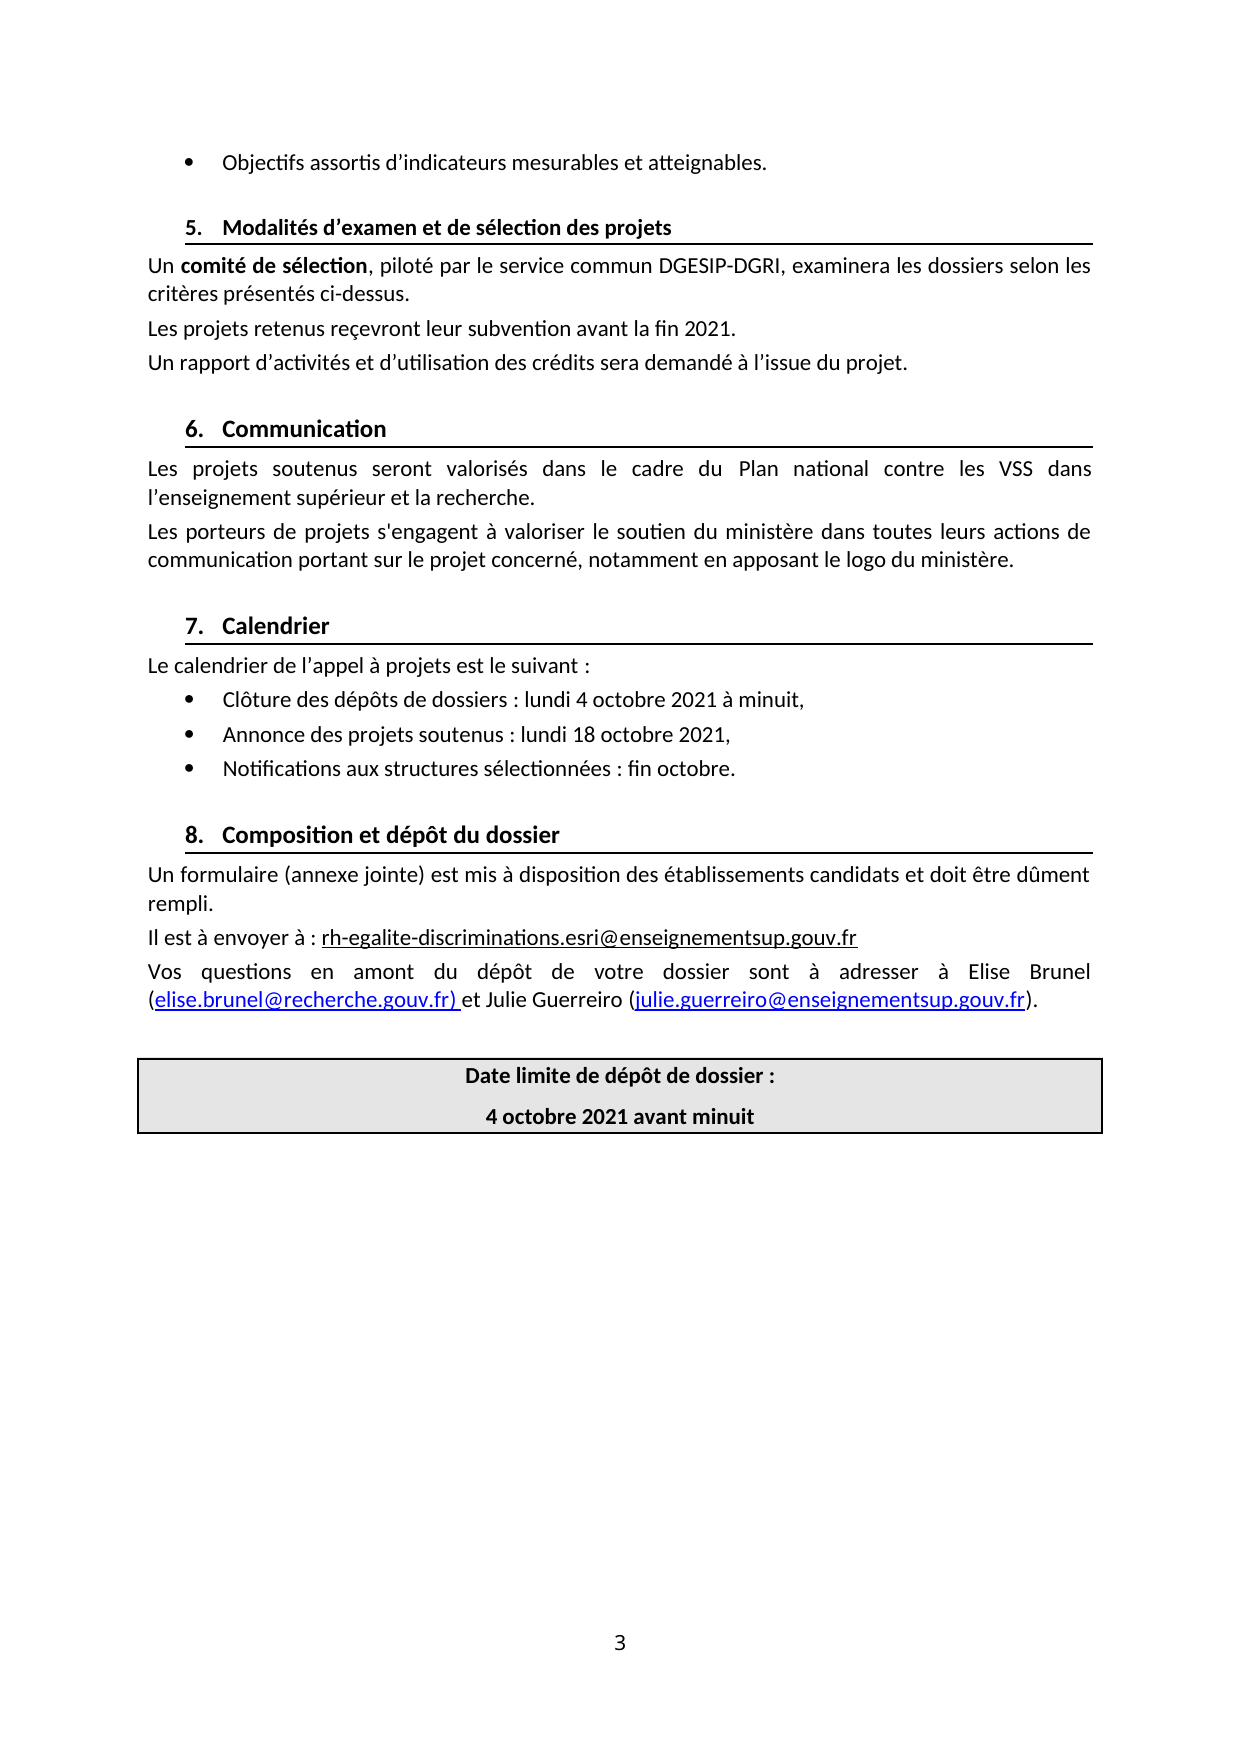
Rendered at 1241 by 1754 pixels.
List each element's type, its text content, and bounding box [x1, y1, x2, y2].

text Les porteurs de projets s'engagent à valoriser le soutien du ministère dans toutes leurs actions de communication portant sur le projet concerné, notamment en apposant le logo du ministère. [148, 517, 1093, 573]
text Il est à envoyer à : rh-egalite-discriminations.esri@enseignementsup.gouv.fr [148, 923, 1093, 951]
list Composition et dépôt du dossier [185, 820, 1093, 852]
text Un formulaire (annexe jointe) est mis à disposition des établissements candidats et doit être dûment rempli. [148, 861, 1093, 917]
list Objectifs assortis d’indicateurs mesurables et atteignables. [185, 148, 1093, 176]
text Un comité de sélection, piloté par le service commun DGESIP-DGRI, examinera les dossiers selon les critères présentés ci-dessus. [148, 252, 1093, 308]
list Notifications aux structures sélectionnées : fin octobre. [185, 754, 1093, 782]
list Annonce des projets soutenus : lundi 18 octobre 2021, [185, 720, 1093, 748]
text 4 octobre 2021 avant minuit [139, 1098, 1101, 1132]
text Les projets retenus reçevront leur subvention avant la fin 2021. [148, 314, 1093, 342]
list Modalités d’examen et de sélection des projets [185, 213, 1093, 243]
text Un rapport d’activités et d’utilisation des crédits sera demandé à l’issue du projet. [148, 348, 1093, 376]
list Calendrier [185, 610, 1093, 643]
list Clôture des dépôts de dossiers : lundi 4 octobre 2021 à minuit, [185, 686, 1093, 714]
list Communication [185, 414, 1093, 446]
text Vos questions en amont du dépôt de votre dossier sont à adresser à Elise Brunel (elise.brunel@recherche.gouv.fr) et Julie Guerreiro (julie.guerreiro@enseignementsup.gouv.fr). [148, 957, 1093, 1013]
text Le calendrier de l’appel à projets est le suivant : [148, 651, 1093, 679]
text Date limite de dépôt de dossier : [139, 1060, 1101, 1089]
text Les projets soutenus seront valorisés dans le cadre du Plan national contre les VSS dans l’enseignement supérieur et la recherche. [148, 454, 1093, 511]
